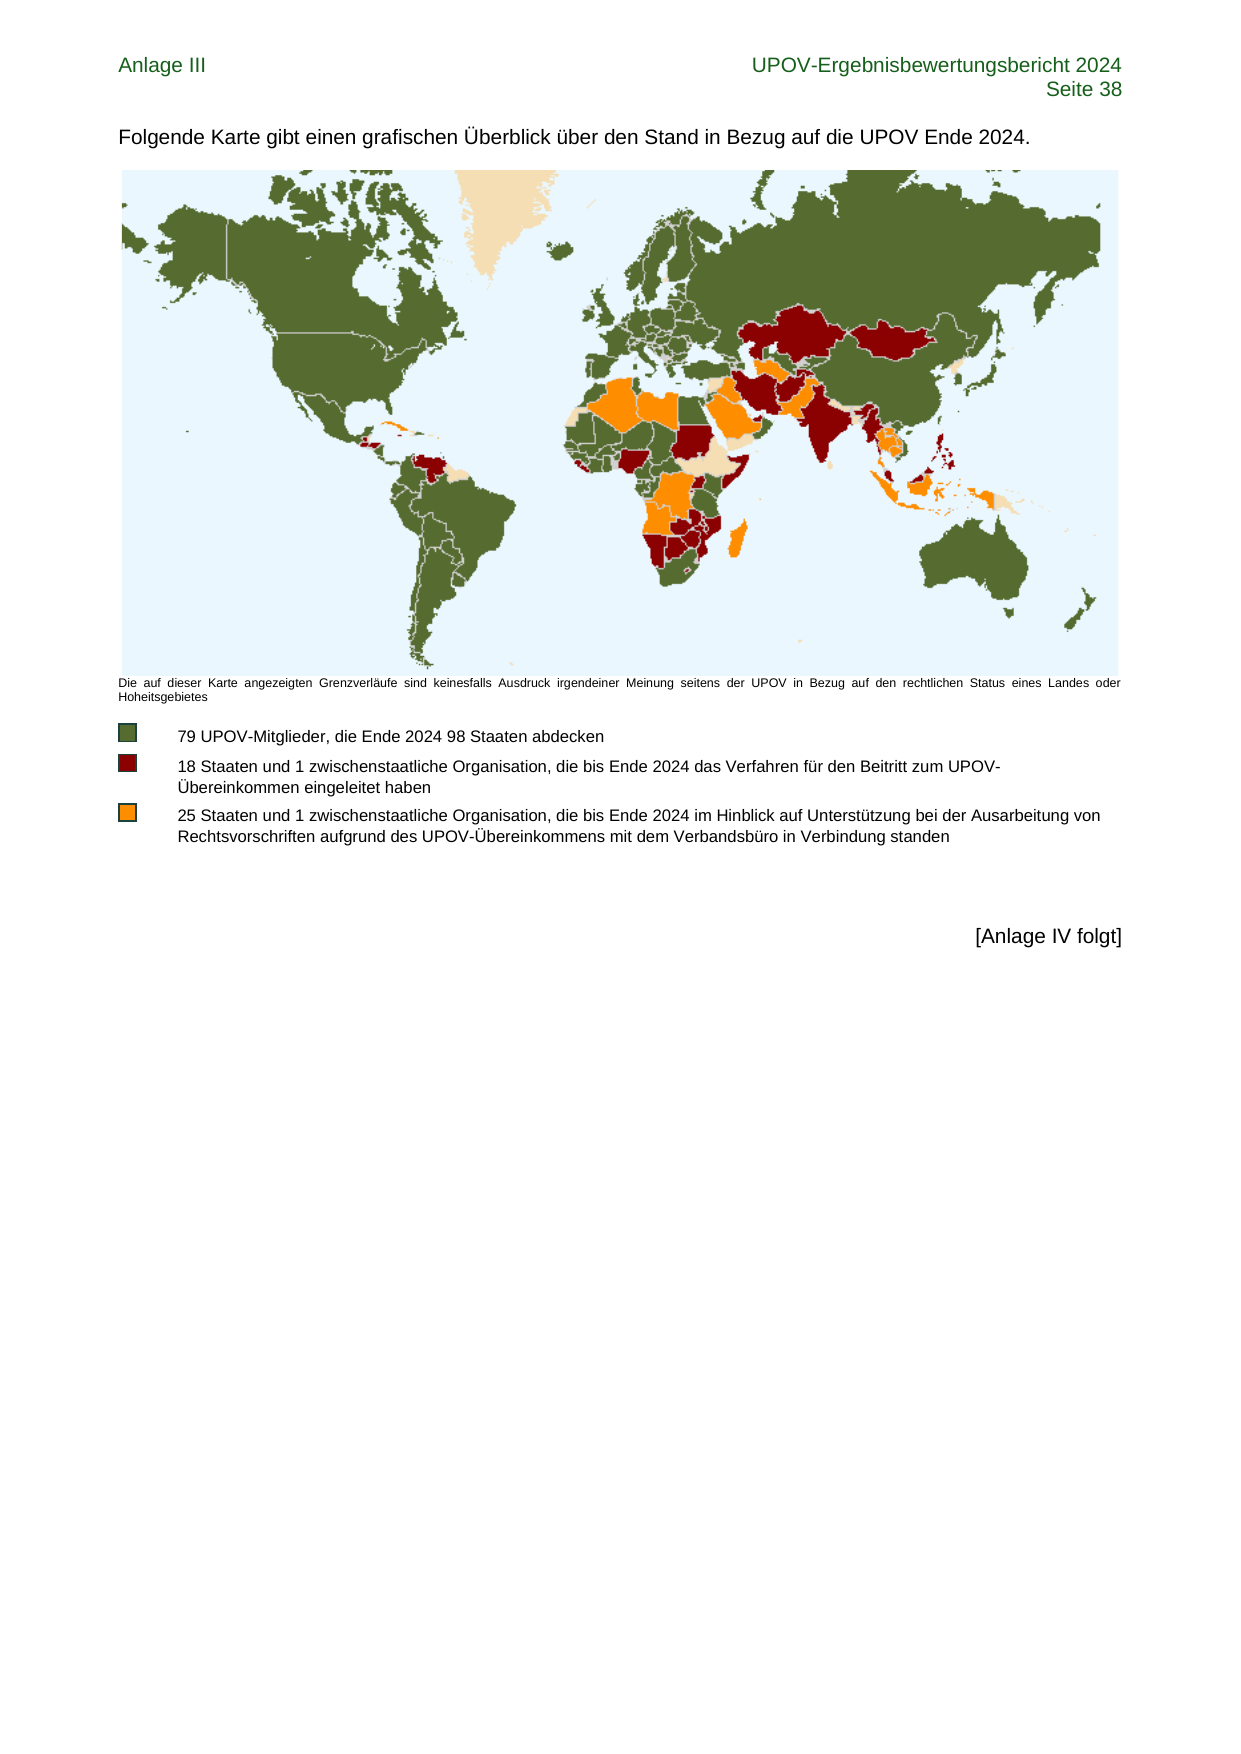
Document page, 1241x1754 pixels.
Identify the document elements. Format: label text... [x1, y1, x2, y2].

text Die auf dieser Karte angezeigten Grenzverläufe sind keinesfalls Ausdruck irgendeiner Meinung seitens der UPOV in Bezug auf den rechtlichen Status eines Landes oder Hoheitsgebietes [118, 676, 1122, 704]
text 25 Staaten und 1 zwischenstaatliche Organisation, die bis Ende 2024 im Hinblick auf Unterstützung bei der Ausarbeitung von Rechtsvorschriften aufgrund des UPOV-Übereinkommens mit dem Verbandsbüro in Verbindung standen [118, 803, 1122, 846]
picture [120, 755, 135, 771]
text 18 Staaten und 1 zwischenstaatliche Organisation, die bis Ende 2024 das Verfahren für den Beitritt zum UPOV-Übereinkommen eingeleitet haben [118, 753, 1122, 797]
picture [120, 805, 135, 820]
text 79 UPOV-Mitglieder, die Ende 2024 98 Staaten abdecken [118, 723, 1122, 747]
text Folgende Karte gibt einen grafischen Überblick über den Stand in Bezug auf die UPOV Ende 2024. [118, 125, 1122, 149]
picture [120, 725, 135, 741]
text [Anlage IV folgt] [118, 924, 1122, 948]
picture [121, 170, 1119, 676]
